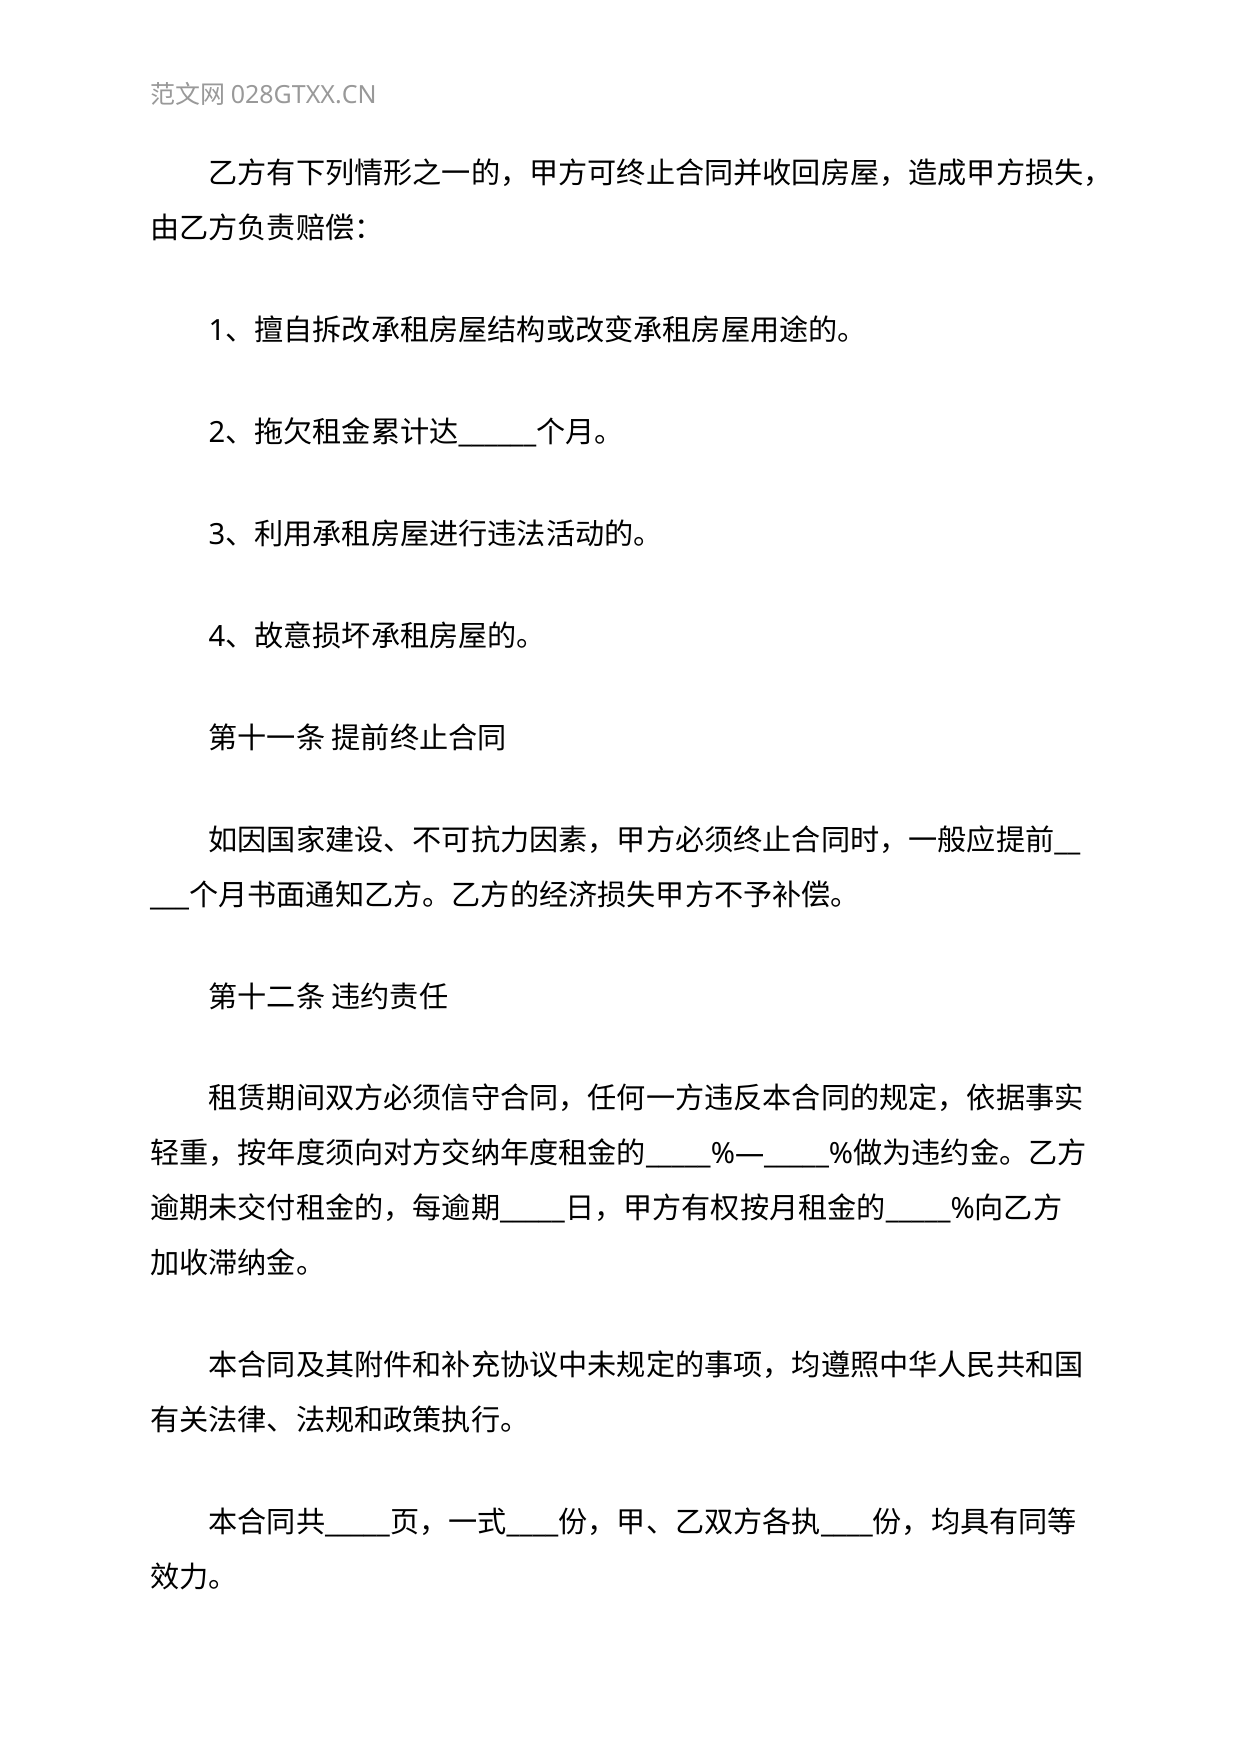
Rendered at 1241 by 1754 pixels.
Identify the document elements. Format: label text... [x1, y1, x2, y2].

text 4、故意损坏承租房屋的。 [150, 613, 1090, 655]
text 1、擅自拆改承租房屋结构或改变承租房屋用途的。 [150, 307, 1090, 349]
text 如因国家建设、不可抗力因素，甲方必须终止合同时，一般应提前_____个月书面通知乙方。乙方的经济损失甲方不予补偿。 [150, 816, 1090, 914]
text 租赁期间双方必须信守合同，任何一方违反本合同的规定，依据事实轻重，按年度须向对方交纳年度租金的_____%—_____%做为违约金。乙方逾期未交付租金的，每逾期_____日，甲方有权按月租金的_____%向乙方加收滞纳金。 [150, 1075, 1090, 1282]
text 本合同共_____页，一式____份，甲、乙双方各执____份，均具有同等效力。 [150, 1498, 1090, 1596]
text 第十一条 提前终止合同 [150, 714, 1090, 757]
text 第十二条 违约责任 [150, 973, 1090, 1016]
text 本合同及其附件和补充协议中未规定的事项，均遵照中华人民共和国有关法律、法规和政策执行。 [150, 1342, 1090, 1439]
text 乙方有下列情形之一的，甲方可终止合同并收回房屋，造成甲方损失，由乙方负责赔偿： [150, 150, 1090, 247]
text 3、利用承租房屋进行违法活动的。 [150, 511, 1090, 553]
text 2、拖欠租金累计达______个月。 [150, 409, 1090, 451]
